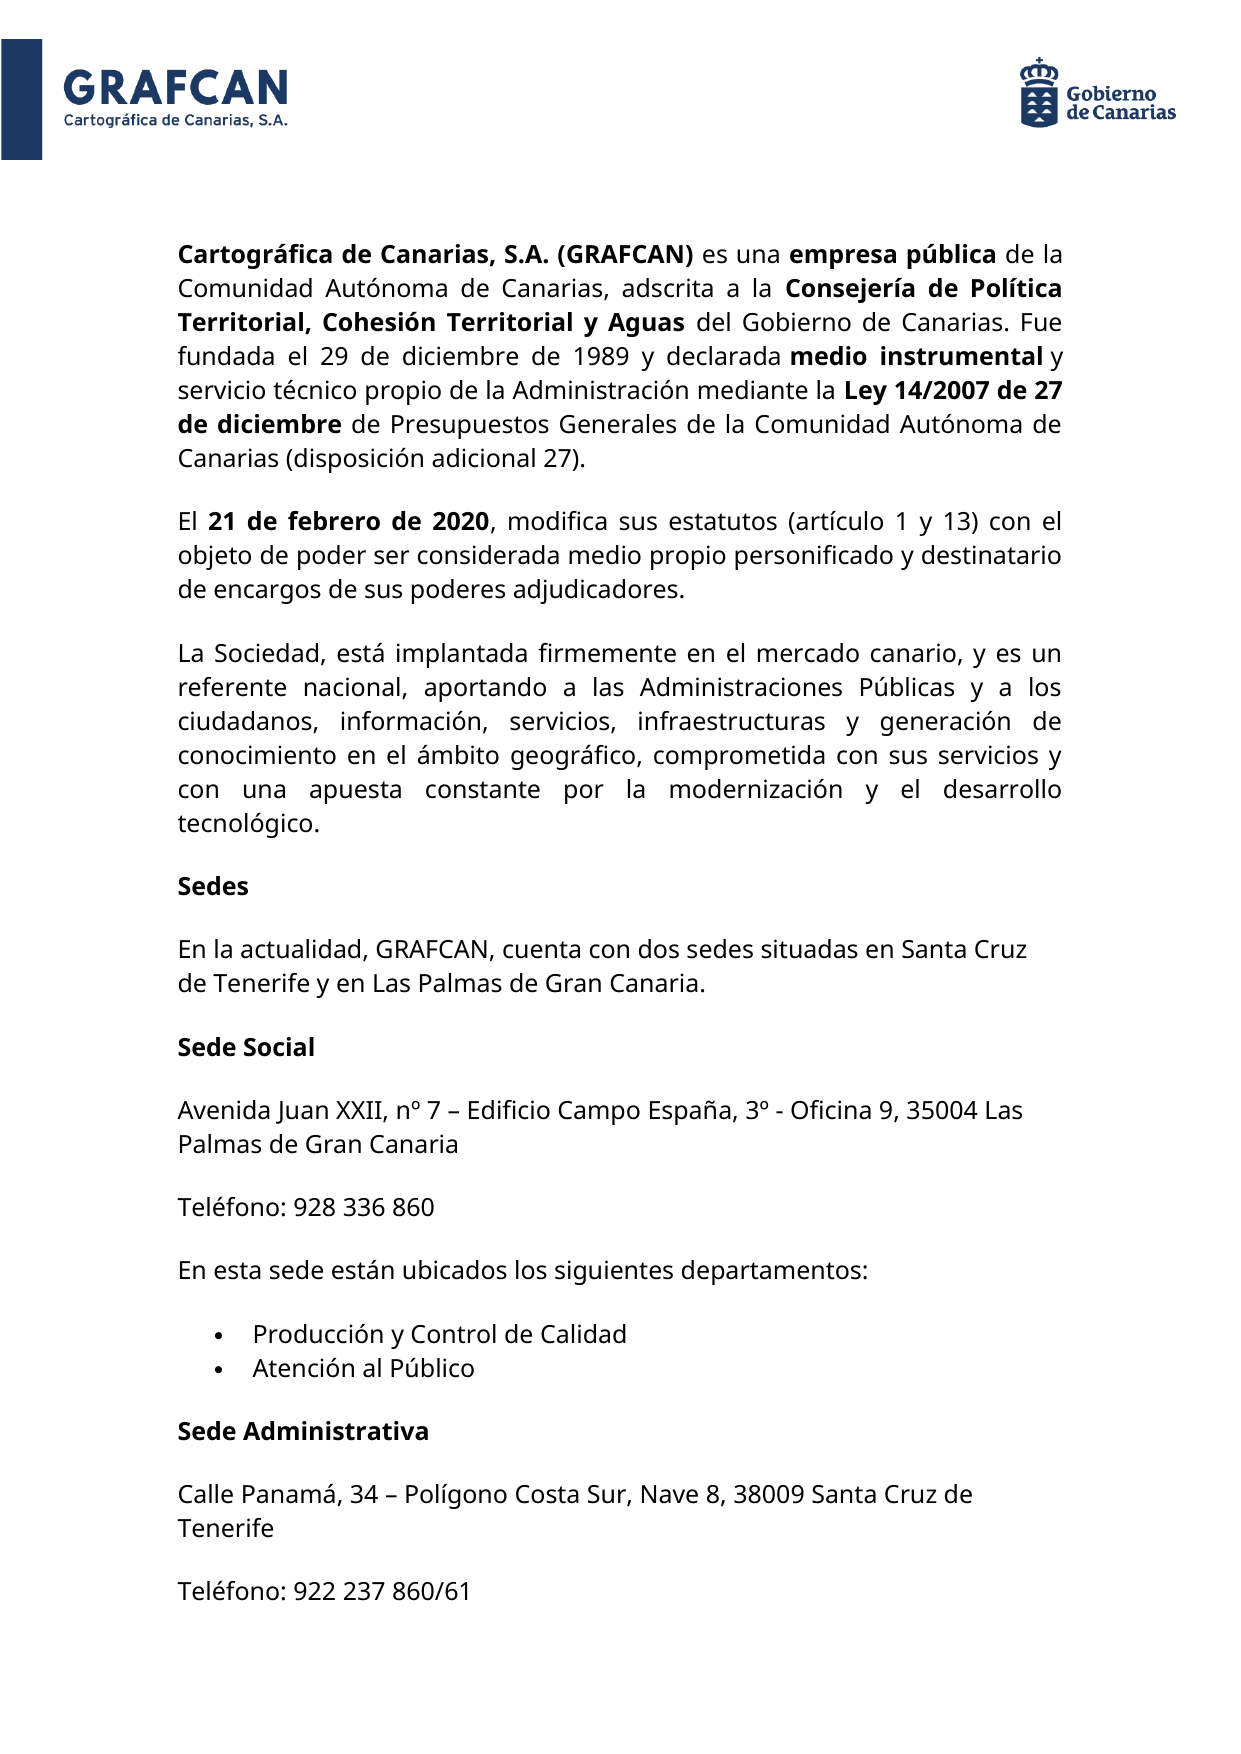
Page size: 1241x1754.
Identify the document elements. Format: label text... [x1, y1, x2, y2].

picture [1, 39, 43, 160]
text Teléfono: 922 237 860/61 [177, 1574, 1063, 1608]
text Cartográfica de Canarias, S.A. (GRAFCAN) es una empresa pública de la Comunidad Autónoma de Canarias, adscrita a la Consejería de Política Territorial, Cohesión Territorial y Aguas del Gobierno de Canarias. Fue fundada el 29 de diciembre de 1989 y declarada medio instrumental y servicio técnico propio de la Administración mediante la Ley 14/2007 de 27 de diciembre de Presupuestos Generales de la Comunidad Autónoma de Canarias (disposición adicional 27). [177, 236, 1063, 475]
text Avenida Juan XXII, nº 7 – Edificio Campo España, 3º - Oficina 9, 35004 Las Palmas de Gran Canaria [177, 1092, 1063, 1161]
list Atención al Público [215, 1350, 1063, 1384]
text Sede Administrativa [177, 1413, 1063, 1448]
text La Sociedad, está implantada firmemente en el mercado canario, y es un referente nacional, aportando a las Administraciones Públicas y a los ciudadanos, información, servicios, infraestructuras y generación de conocimiento en el ámbito geográfico, comprometida con sus servicios y con una apuesta constante por la modernización y el desarrollo tecnológico. [177, 635, 1063, 839]
text Teléfono: 928 336 860 [177, 1190, 1063, 1224]
text Sedes [177, 869, 1063, 903]
picture [45, 49, 306, 149]
list Producción y Control de Calidad [215, 1316, 1063, 1350]
text En esta sede están ubicados los siguientes departamentos: [177, 1253, 1063, 1287]
text Sede Social [177, 1029, 1063, 1063]
text El 21 de febrero de 2020, modifica sus estatutos (artículo 1 y 13) con el objeto de poder ser considerada medio propio personificado y destinatario de encargos de sus poderes adjudicadores. [177, 504, 1063, 606]
text Calle Panamá, 34 – Polígono Costa Sur, Nave 8, 38009 Santa Cruz de Tenerife [177, 1477, 1063, 1545]
picture [965, 45, 1231, 139]
text En la actualidad, GRAFCAN, cuenta con dos sedes situadas en Santa Cruz de Tenerife y en Las Palmas de Gran Canaria. [177, 932, 1063, 1000]
